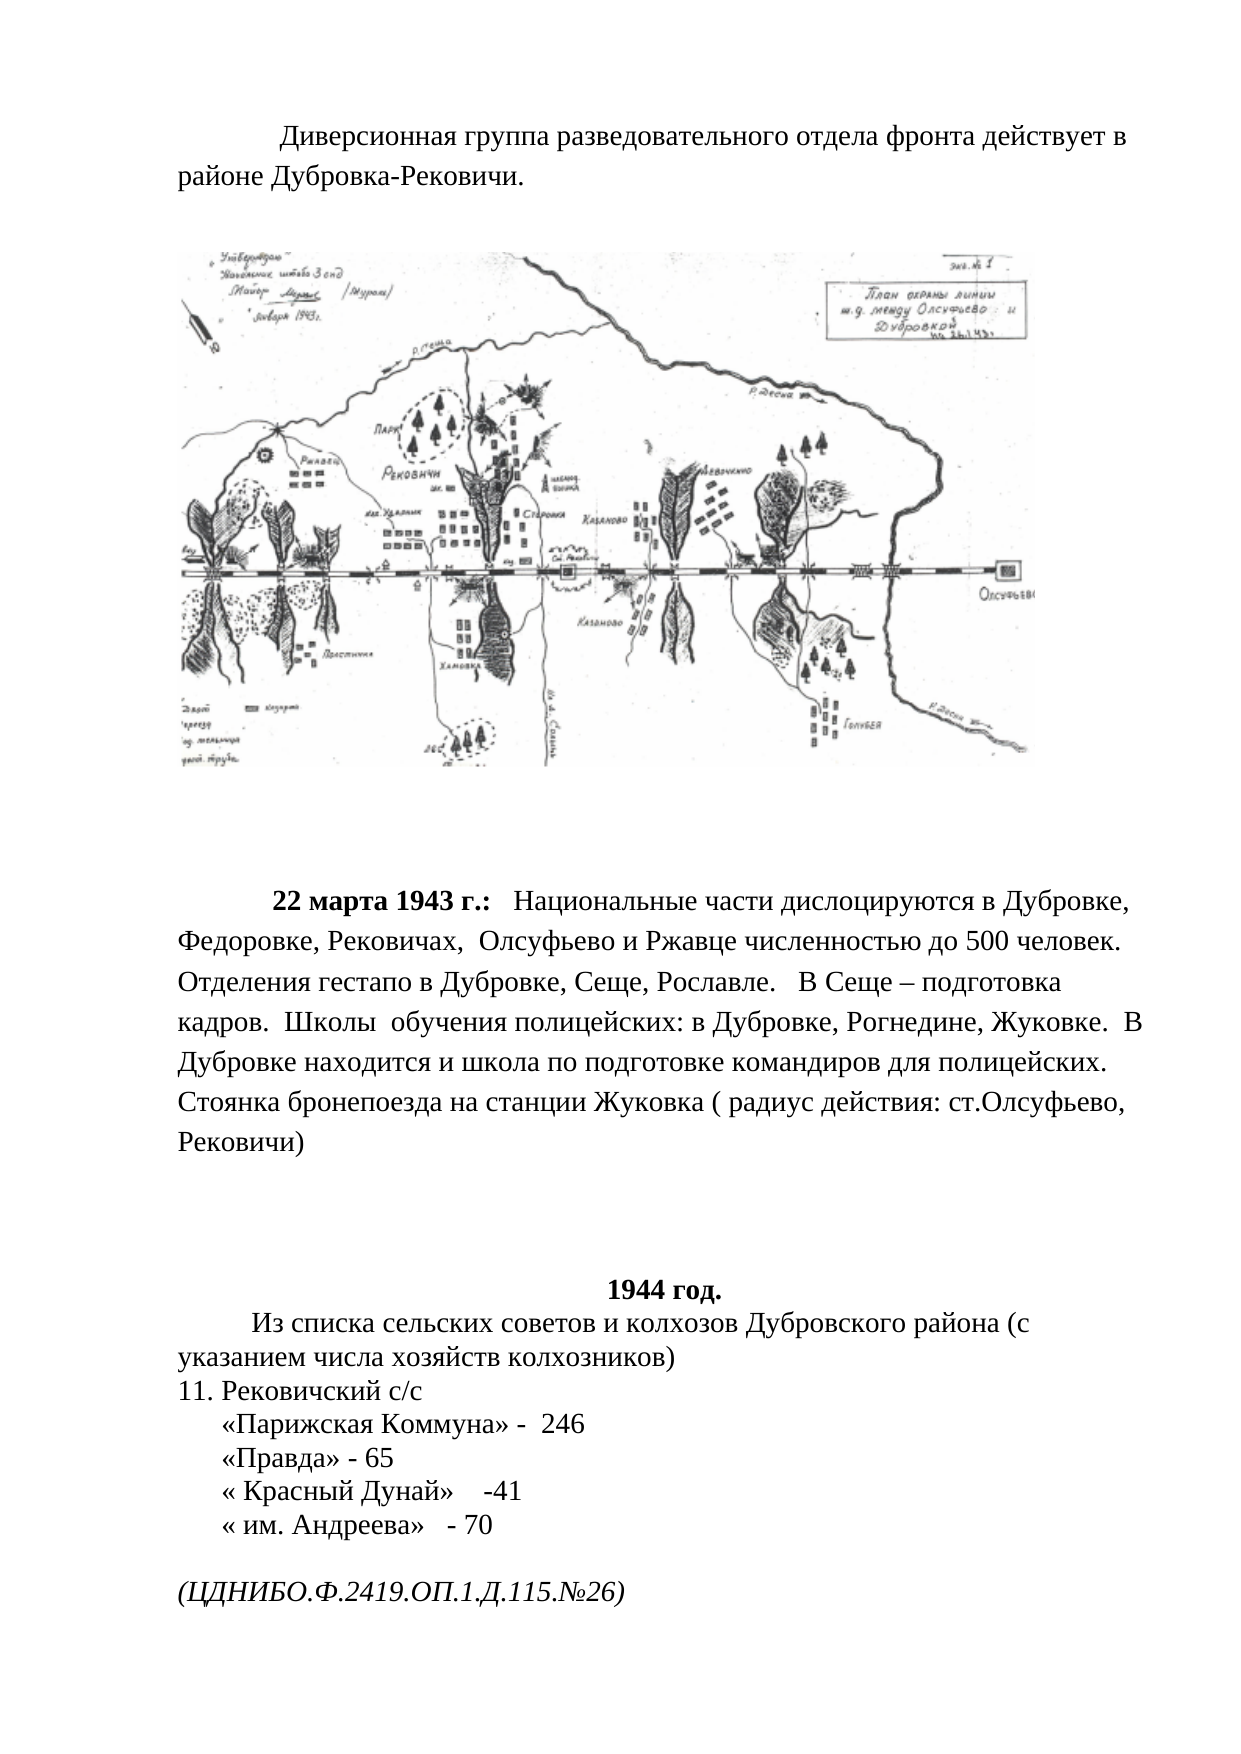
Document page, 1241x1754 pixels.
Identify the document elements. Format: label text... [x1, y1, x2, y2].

text « им. Андреева» - 70 [177, 1507, 1152, 1540]
text 1944 год. [177, 1272, 1152, 1306]
text «Правда» - 65 [177, 1440, 1152, 1473]
text Диверсионная группа разведовательного отдела фронта действует в районе Дубровка-Рековичи. [177, 118, 1152, 192]
text (ЦДНИБО.Ф.2419.ОП.1.Д.115.№26) [177, 1574, 1152, 1607]
text « Красный Дунай» -41 [177, 1473, 1152, 1507]
text «Парижская Коммуна» - 246 [177, 1406, 1152, 1440]
text 22 марта .: Национальные части дислоцируются в Дубровке, Федоровке, Рековичах, Олсуфьево и Ржавце численностью до 500 человек. Отделения гестапо в Дубровке, Сеще, Рославле. В Сеще – подготовка кадров. Школы обучения полицейских: в Дубровке, Рогнедине, Жуковке. В Дубровке находится и школа по подготовке командиров для полицейских. Стоянка бронепоезда на станции Жуковка ( радиус действия: ст.Олсуфьево, Рековичи) [177, 883, 1152, 1158]
text Из списка сельских советов и колхозов Дубровского района (с указанием числа хозяйств колхозников) [177, 1306, 1152, 1373]
text 11. Рековичский с/с [177, 1373, 1152, 1406]
